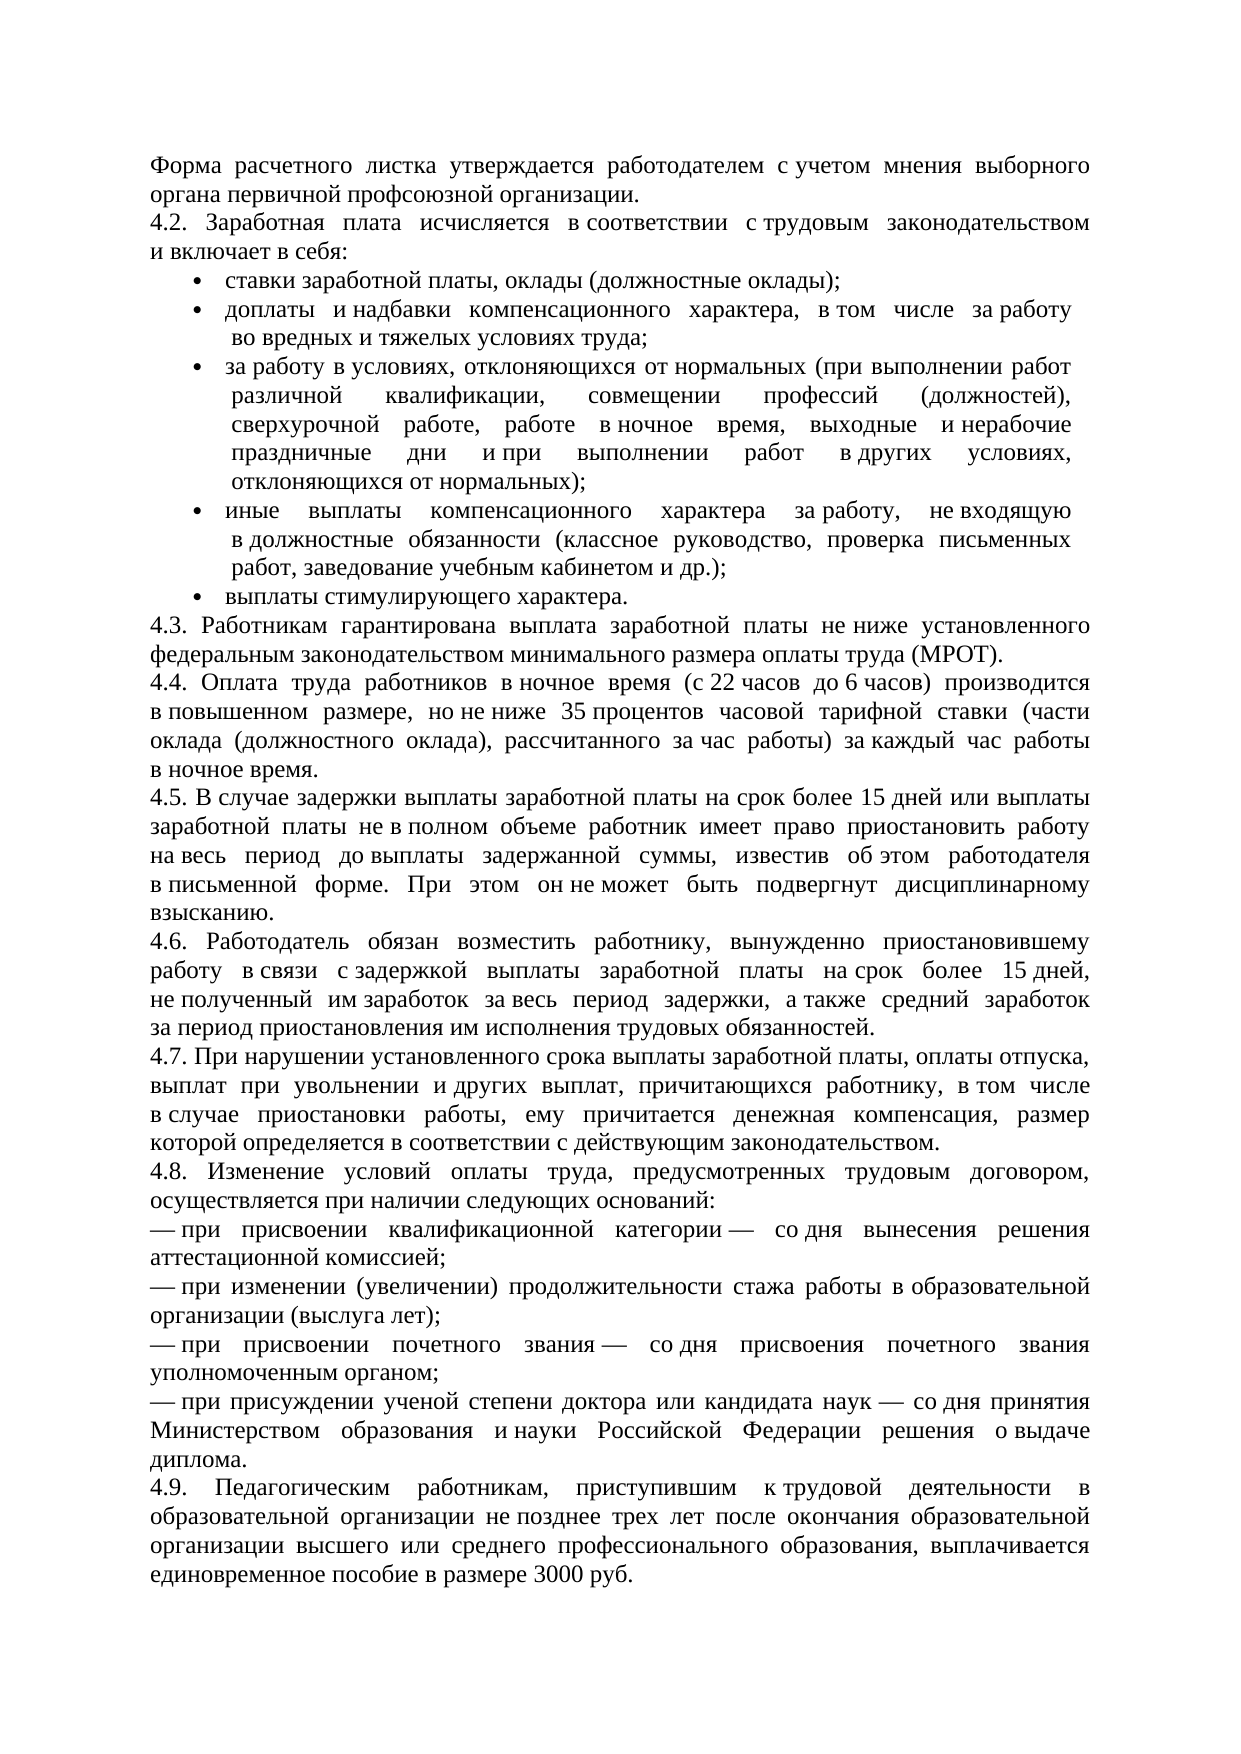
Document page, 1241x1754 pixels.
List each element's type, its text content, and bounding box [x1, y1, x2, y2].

text 4.3. Работникам гарантирована выплата заработной платы не ниже установленного федеральным законодательством минимального размера оплаты труда (МРОТ). [150, 610, 1090, 667]
text 4.6. Работодатель обязан возместить работнику, вынужденно приостановившему работу в связи с задержкой выплаты заработной платы на срок более 15 дней, не полученный им заработок за весь период задержки, а также средний заработок за период приостановления им исполнения трудовых обязанностей. [150, 926, 1090, 1041]
text 4.5. В случае задержки выплаты заработной платы на срок более 15 дней или выплаты заработной платы не в полном объеме работник имеет право приостановить работу на весь период до выплаты задержанной суммы, известив об этом работодателя в письменной форме. При этом он не может быть подвергнут дисциплинарному взысканию. [150, 782, 1090, 926]
text 4.8. Изменение условий оплаты труда, предусмотренных трудовым договором, осуществляется при наличии следующих оснований: [150, 1156, 1090, 1214]
list выплаты стимулирующего характера. [194, 581, 1071, 610]
text 4.9. Педагогическим работникам, приступившим к трудовой деятельности в образовательной организации не позднее трех лет после окончания образовательной организации высшего или среднего профессионального образования, выплачивается единовременное пособие в размере 3000 руб. [150, 1472, 1090, 1587]
text 4.7. При нарушении установленного срока выплаты заработной платы, оплаты отпуска, выплат при увольнении и других выплат, причитающихся работнику, в том числе в случае приостановки работы, ему причитается денежная компенсация, размер которой определяется в соответствии с действующим законодательством. [150, 1041, 1090, 1156]
list ставки заработной платы, оклады (должностные оклады); [194, 265, 1071, 294]
list доплаты и надбавки компенсационного характера, в том числе за работу во вредных и тяжелых условиях труда; [194, 294, 1071, 351]
text — при присвоении квалификационной категории — со дня вынесения решения аттестационной комиссией; [150, 1214, 1090, 1271]
text 4.4. Оплата труда работников в ночное время (с 22 часов до 6 часов) производится в повышенном размере, но не ниже 35 процентов часовой тарифной ставки (части оклада (должностного оклада), рассчитанного за час работы) за каждый час работы в ночное время. [150, 667, 1090, 782]
list за работу в условиях, отклоняющихся от нормальных (при выполнении работ различной квалификации, совмещении профессий (должностей), сверхурочной работе, работе в ночное время, выходные и нерабочие праздничные дни и при выполнении работ в других условиях, отклоняющихся от нормальных); [194, 351, 1071, 495]
text — при присуждении ученой степени доктора или кандидата наук — со дня принятия Министерством образования и науки Российской Федерации решения о выдаче диплома. [150, 1386, 1090, 1472]
text — при изменении (увеличении) продолжительности стажа работы в образовательной организации (выслуга лет); [150, 1271, 1090, 1329]
text Форма расчетного листка утверждается работодателем с учетом мнения выборного органа первичной профсоюзной организации. [150, 150, 1090, 207]
text — при присвоении почетного звания — со дня присвоения почетного звания уполномоченным органом; [150, 1329, 1090, 1386]
text 4.2. Заработная плата исчисляется в соответствии с трудовым законодательством и включает в себя: [150, 207, 1090, 265]
list иные выплаты компенсационного характера за работу, не входящую в должностные обязанности (классное руководство, проверка письменных работ, заведование учебным кабинетом и др.); [194, 495, 1071, 581]
